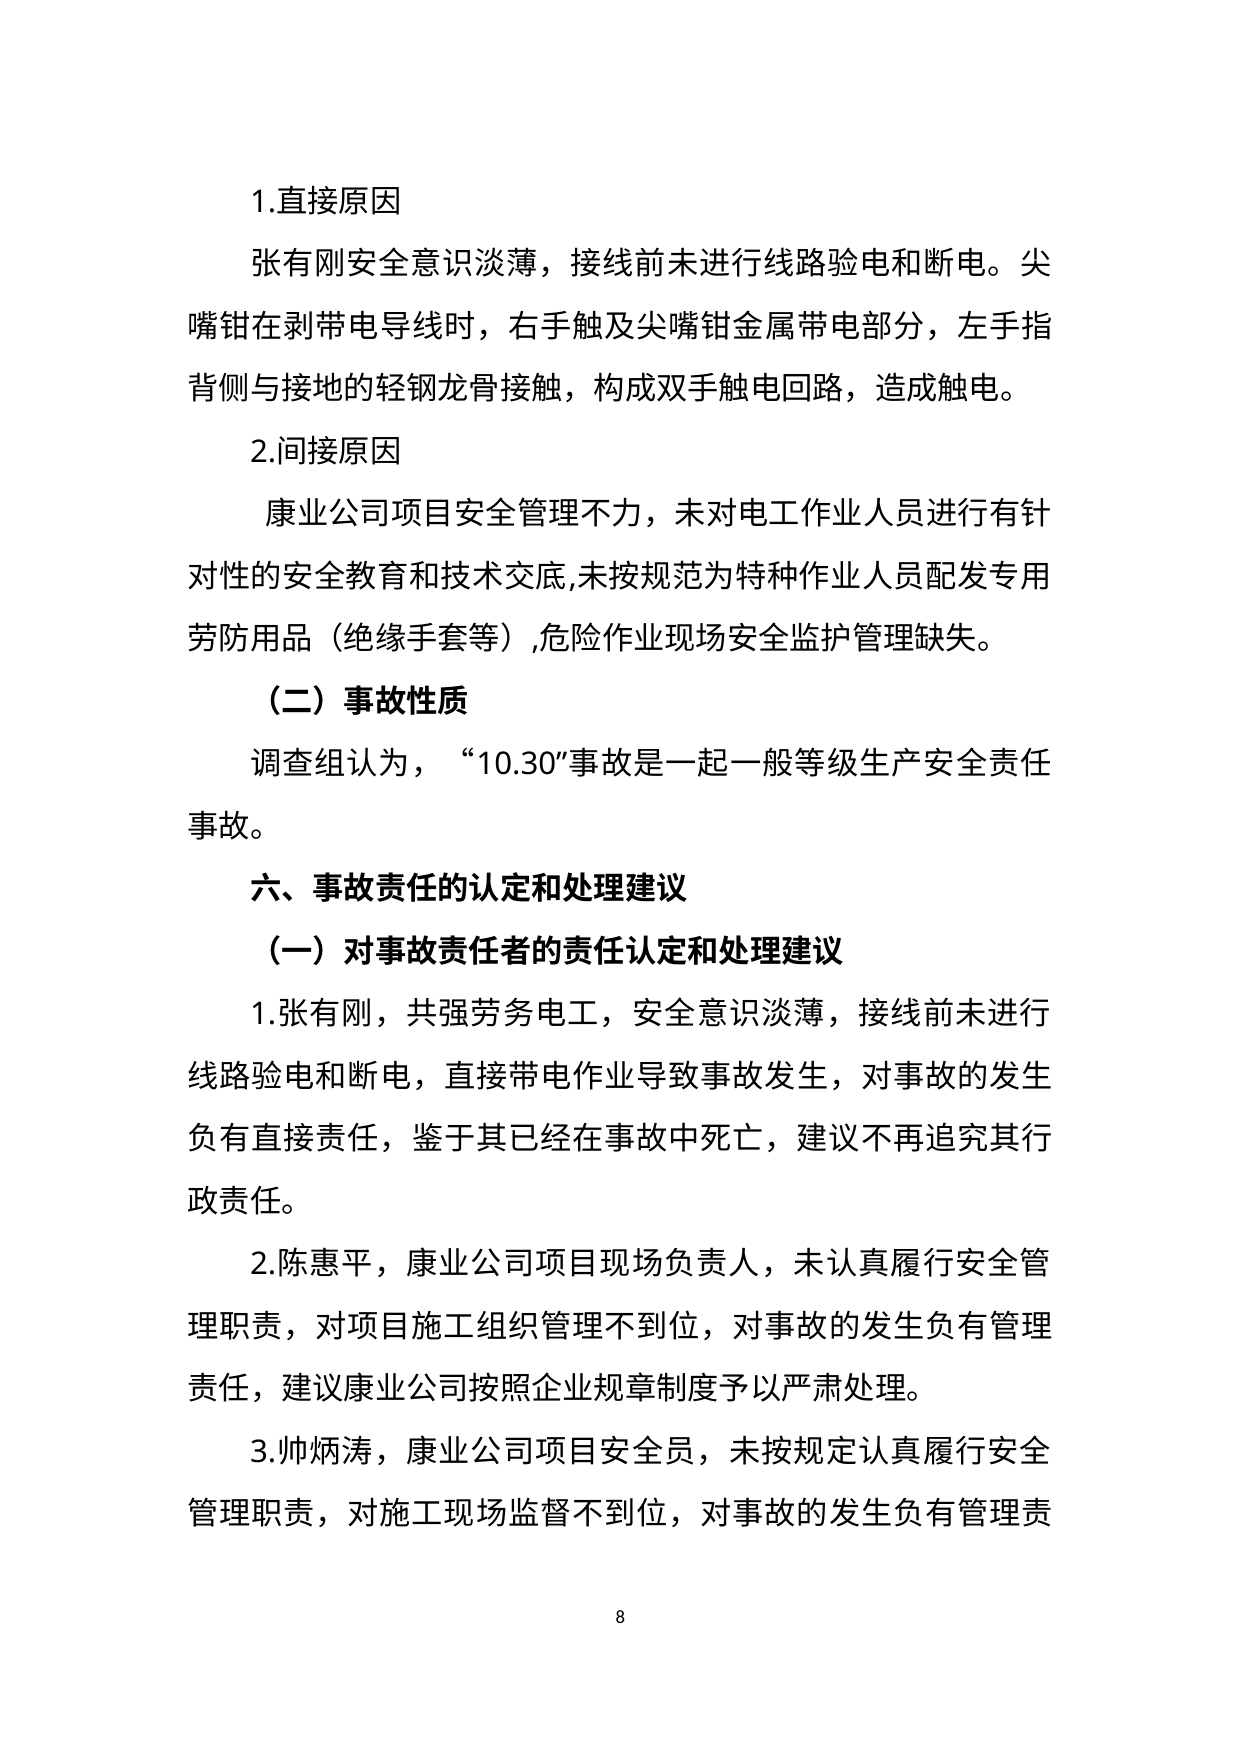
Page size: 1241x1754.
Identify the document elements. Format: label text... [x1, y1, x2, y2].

text 1.张有刚，共强劳务电工，安全意识淡薄，接线前未进行线路验电和断电，直接带电作业导致事故发生，对事故的发生负有直接责任，鉴于其已经在事故中死亡，建议不再追究其行政责任。 [187, 974, 1053, 1224]
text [187, 1412, 1053, 1537]
text 六、事故责任的认定和处理建议 [187, 849, 1053, 912]
text 2.陈惠平，康业公司项目现场负责人，未认真履行安全管理职责，对项目施工组织管理不到位，对事故的发生负有管理责任，建议康业公司按照企业规章制度予以严肃处理。 [187, 1224, 1053, 1412]
text 1.直接原因 [187, 162, 1053, 224]
text （一）对事故责任者的责任认定和处理建议 [187, 912, 1053, 974]
text 2.间接原因 [187, 412, 1053, 474]
text （二）事故性质 [187, 662, 1053, 724]
text 康业公司项目安全管理不力，未对电工作业人员进行有针对性的安全教育和技术交底,未按规范为特种作业人员配发专用劳防用品（绝缘手套等）,危险作业现场安全监护管理缺失。 [187, 474, 1053, 662]
text 张有刚安全意识淡薄，接线前未进行线路验电和断电。尖嘴钳在剥带电导线时，右手触及尖嘴钳金属带电部分，左手指背侧与接地的轻钢龙骨接触，构成双手触电回路，造成触电。 [187, 224, 1053, 412]
text 调查组认为，“10.30”事故是一起一般等级生产安全责任事故。 [187, 724, 1053, 849]
